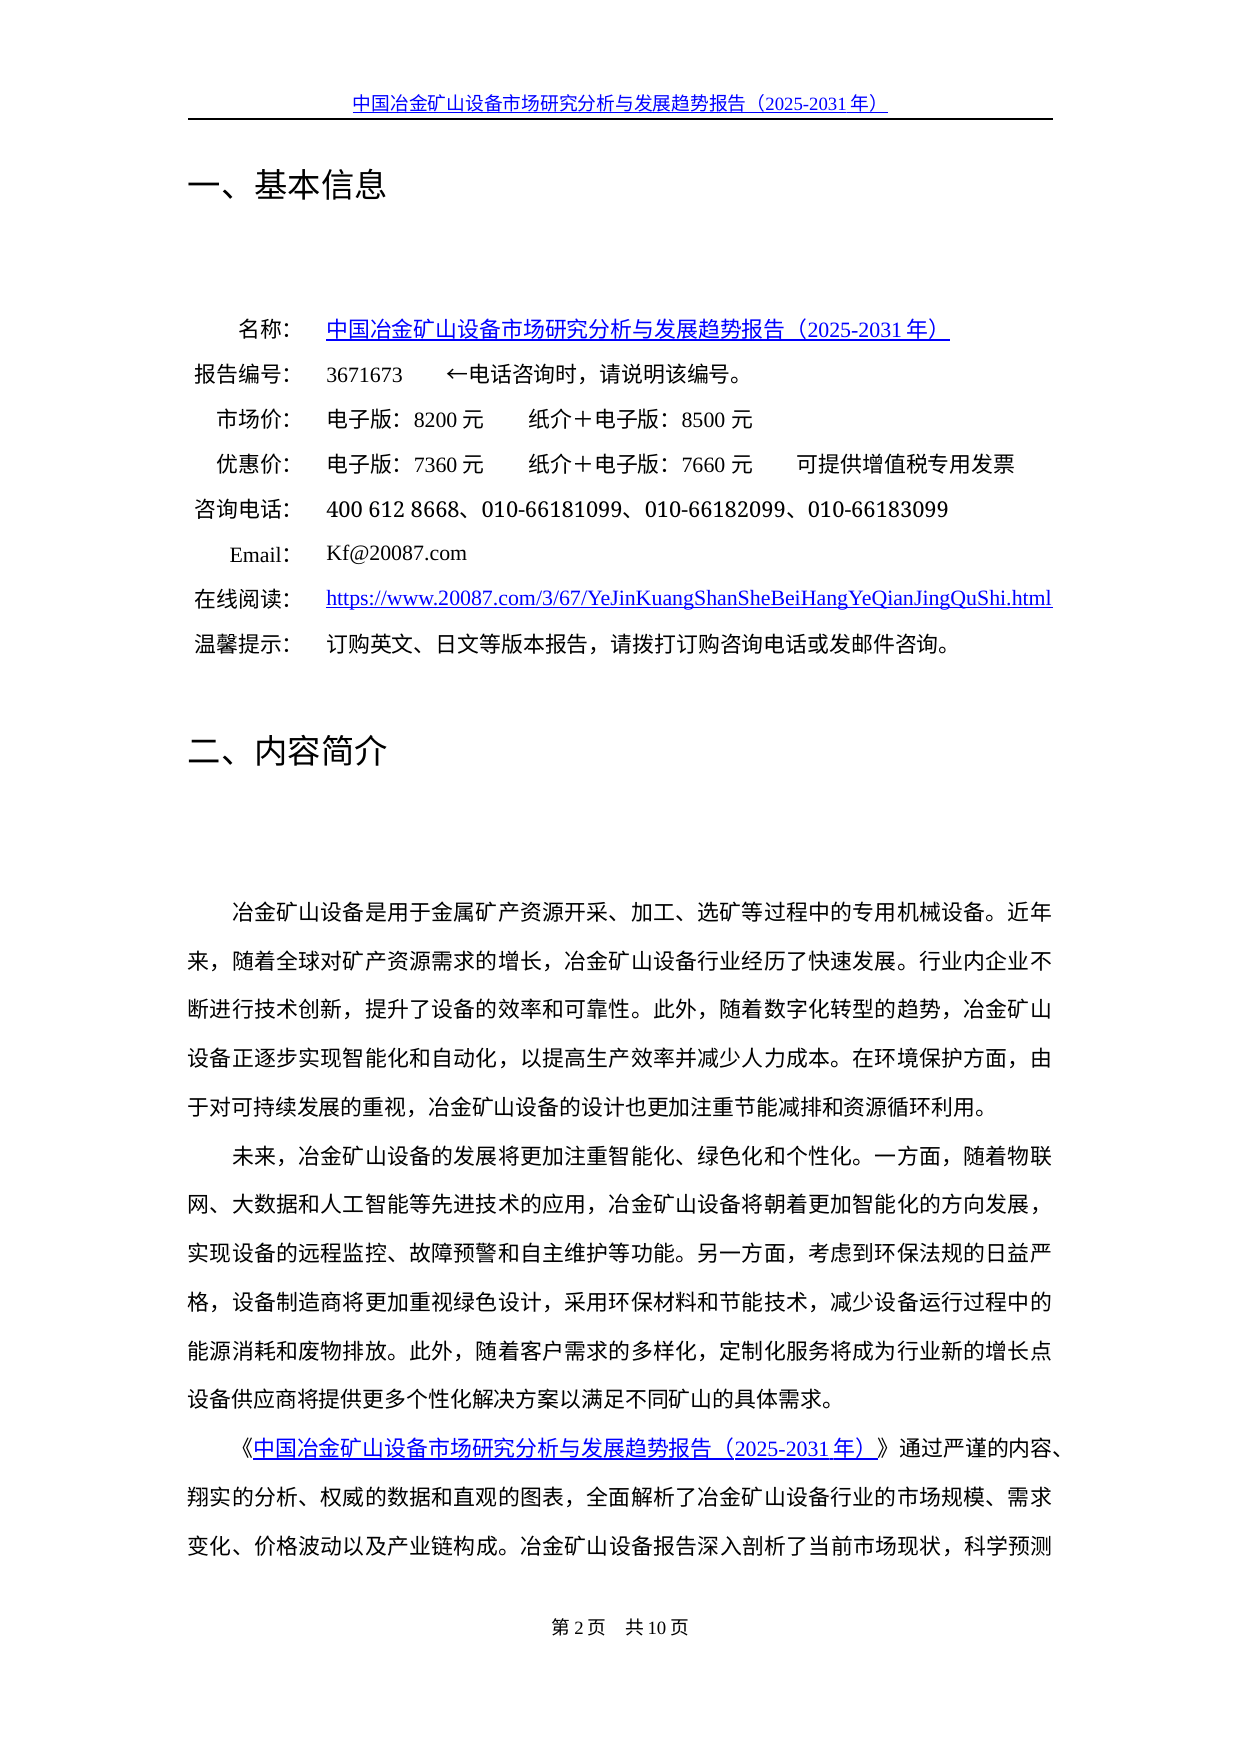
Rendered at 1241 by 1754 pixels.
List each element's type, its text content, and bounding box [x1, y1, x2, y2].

table_cell 优惠价： [167, 447, 315, 492]
table_cell Email： [167, 537, 315, 582]
table_cell 3671673 ←电话咨询时，请说明该编号。 [315, 357, 1073, 402]
table_cell 订购英文、日文等版本报告，请拨打订购咨询电话或发邮件咨询。 [315, 627, 1073, 672]
table_cell 电子版：7360 元 纸介＋电子版：7660 元 可提供增值税专用发票 [315, 447, 1073, 492]
table_cell [315, 582, 1073, 627]
table_cell Kf@20087.com [315, 537, 1073, 582]
table_cell 咨询电话： [167, 492, 315, 537]
table_cell 400 612 8668、010-66181099、010-66182099、010-66183099 [315, 492, 1073, 537]
table_cell 电子版：8200 元 纸介＋电子版：8500 元 [315, 402, 1073, 447]
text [187, 894, 1053, 1561]
table_cell 报告编号： [167, 357, 315, 402]
table_cell 市场价： [167, 402, 315, 447]
title 二、内容简介 [187, 717, 1053, 782]
table_cell 温馨提示： [167, 627, 315, 672]
table_header 名称： [167, 312, 315, 357]
table_cell 在线阅读： [167, 582, 315, 627]
table_header 中国冶金矿山设备市场研究分析与发展趋势报告（2025-2031年） [315, 312, 1073, 357]
title 一、基本信息 [187, 150, 1053, 215]
